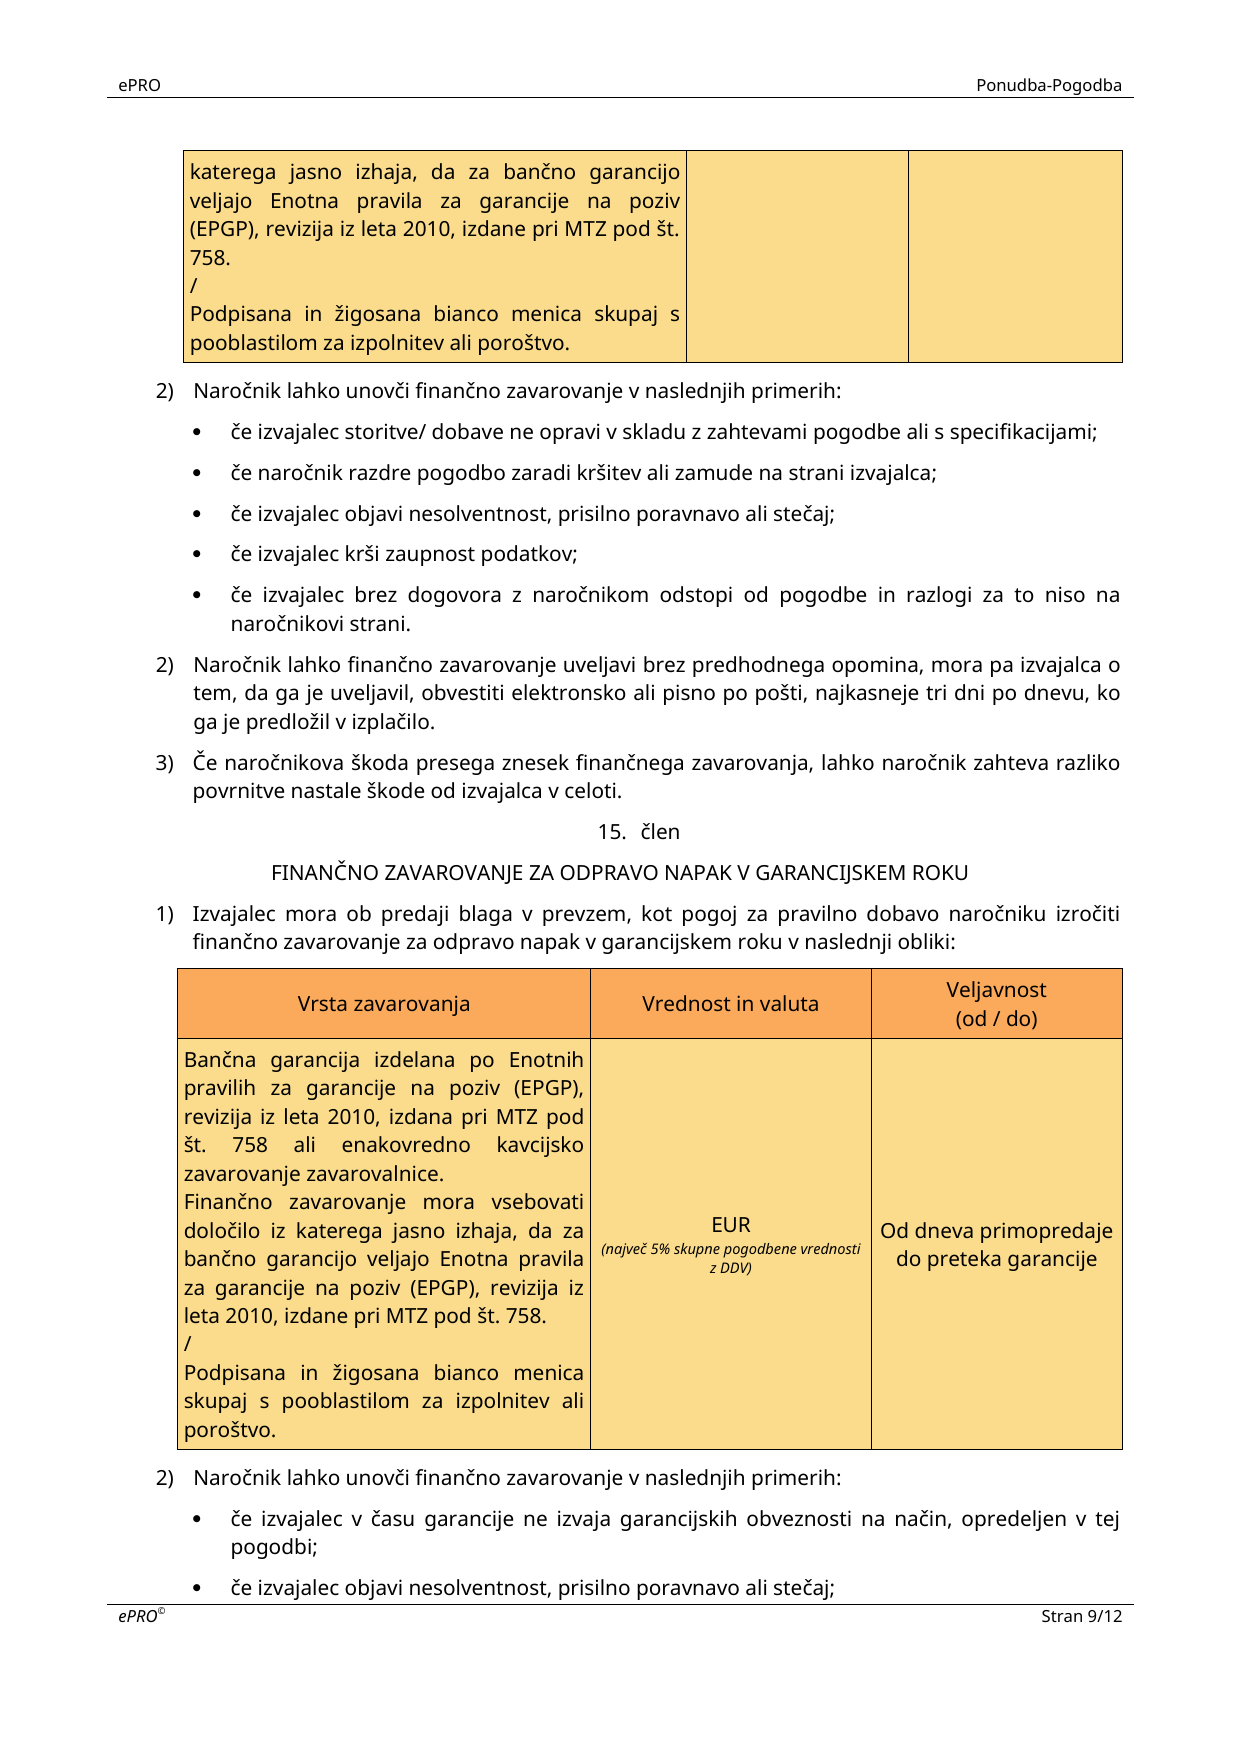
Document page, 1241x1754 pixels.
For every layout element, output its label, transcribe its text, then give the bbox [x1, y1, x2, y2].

list če izvajalec krši zaupnost podatkov; [193, 539, 1122, 568]
list člen [156, 817, 1122, 846]
table_cell EUR (največ 5% skupne pogodbene vrednosti z DDV) [591, 1039, 871, 1449]
table_cell Bančna garancija izdelana po Enotnih pravilih za garancije na poziv (EPGP), revizija iz leta 2010, izdana pri MTZ pod št. 758 ali enakovredno kavcijsko zavarovanje zavarovalnice. Finančno zavarovanje mora vsebovati določilo iz katerega jasno izhaja, da za bančno garancijo veljajo Enotna pravila za garancije na poziv (EPGP), revizija iz leta 2010, izdane pri MTZ pod št. 758. / Podpisana in žigosana bianco menica skupaj s pooblastilom za izpolnitev ali poroštvo. [178, 1039, 590, 1449]
list Izvajalec mora ob predaji blaga v prevzem, kot pogoj za pravilno dobavo naročniku izročiti finančno zavarovanje za odpravo napak v garancijskem roku v naslednji obliki: [155, 899, 1122, 956]
list Naročnik lahko unovči finančno zavarovanje v naslednjih primerih: [156, 1463, 1122, 1491]
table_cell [909, 151, 1122, 362]
table_header Vrednost in valuta [591, 969, 871, 1038]
text FINANČNO ZAVAROVANJE ZA ODPRAVO NAPAK V GARANCIJSKEM ROKU [118, 858, 1122, 886]
list če izvajalec v času garancije ne izvaja garancijskih obveznosti na način, opredeljen v tej pogodbi; [193, 1504, 1122, 1561]
table_cell Od dneva primopredaje do preteka garancije [872, 1039, 1122, 1449]
table_header Vrsta zavarovanja [178, 969, 590, 1038]
table_header Veljavnost (od / do) [872, 969, 1122, 1038]
list če izvajalec storitve/ dobave ne opravi v skladu z zahtevami pogodbe ali s specifikacijami; [193, 417, 1122, 445]
list Naročnik lahko finančno zavarovanje uveljavi brez predhodnega opomina, mora pa izvajalca o tem, da ga je uveljavil, obvestiti elektronsko ali pisno po pošti, najkasneje tri dni po dnevu, ko ga je predložil v izplačilo. [156, 650, 1122, 735]
list če izvajalec objavi nesolventnost, prisilno poravnavo ali stečaj; [193, 499, 1122, 527]
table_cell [687, 151, 908, 362]
list če naročnik razdre pogodbo zaradi kršitev ali zamude na strani izvajalca; [193, 458, 1122, 486]
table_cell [184, 151, 686, 362]
list če izvajalec brez dogovora z naročnikom odstopi od pogodbe in razlogi za to niso na naročnikovi strani. [193, 581, 1122, 637]
list Naročnik lahko unovči finančno zavarovanje v naslednjih primerih: [156, 376, 1122, 404]
list Če naročnikova škoda presega znesek finančnega zavarovanja, lahko naročnik zahteva razliko povrnitve nastale škode od izvajalca v celoti. [155, 748, 1122, 804]
list če izvajalec objavi nesolventnost, prisilno poravnavo ali stečaj; [193, 1573, 1122, 1601]
